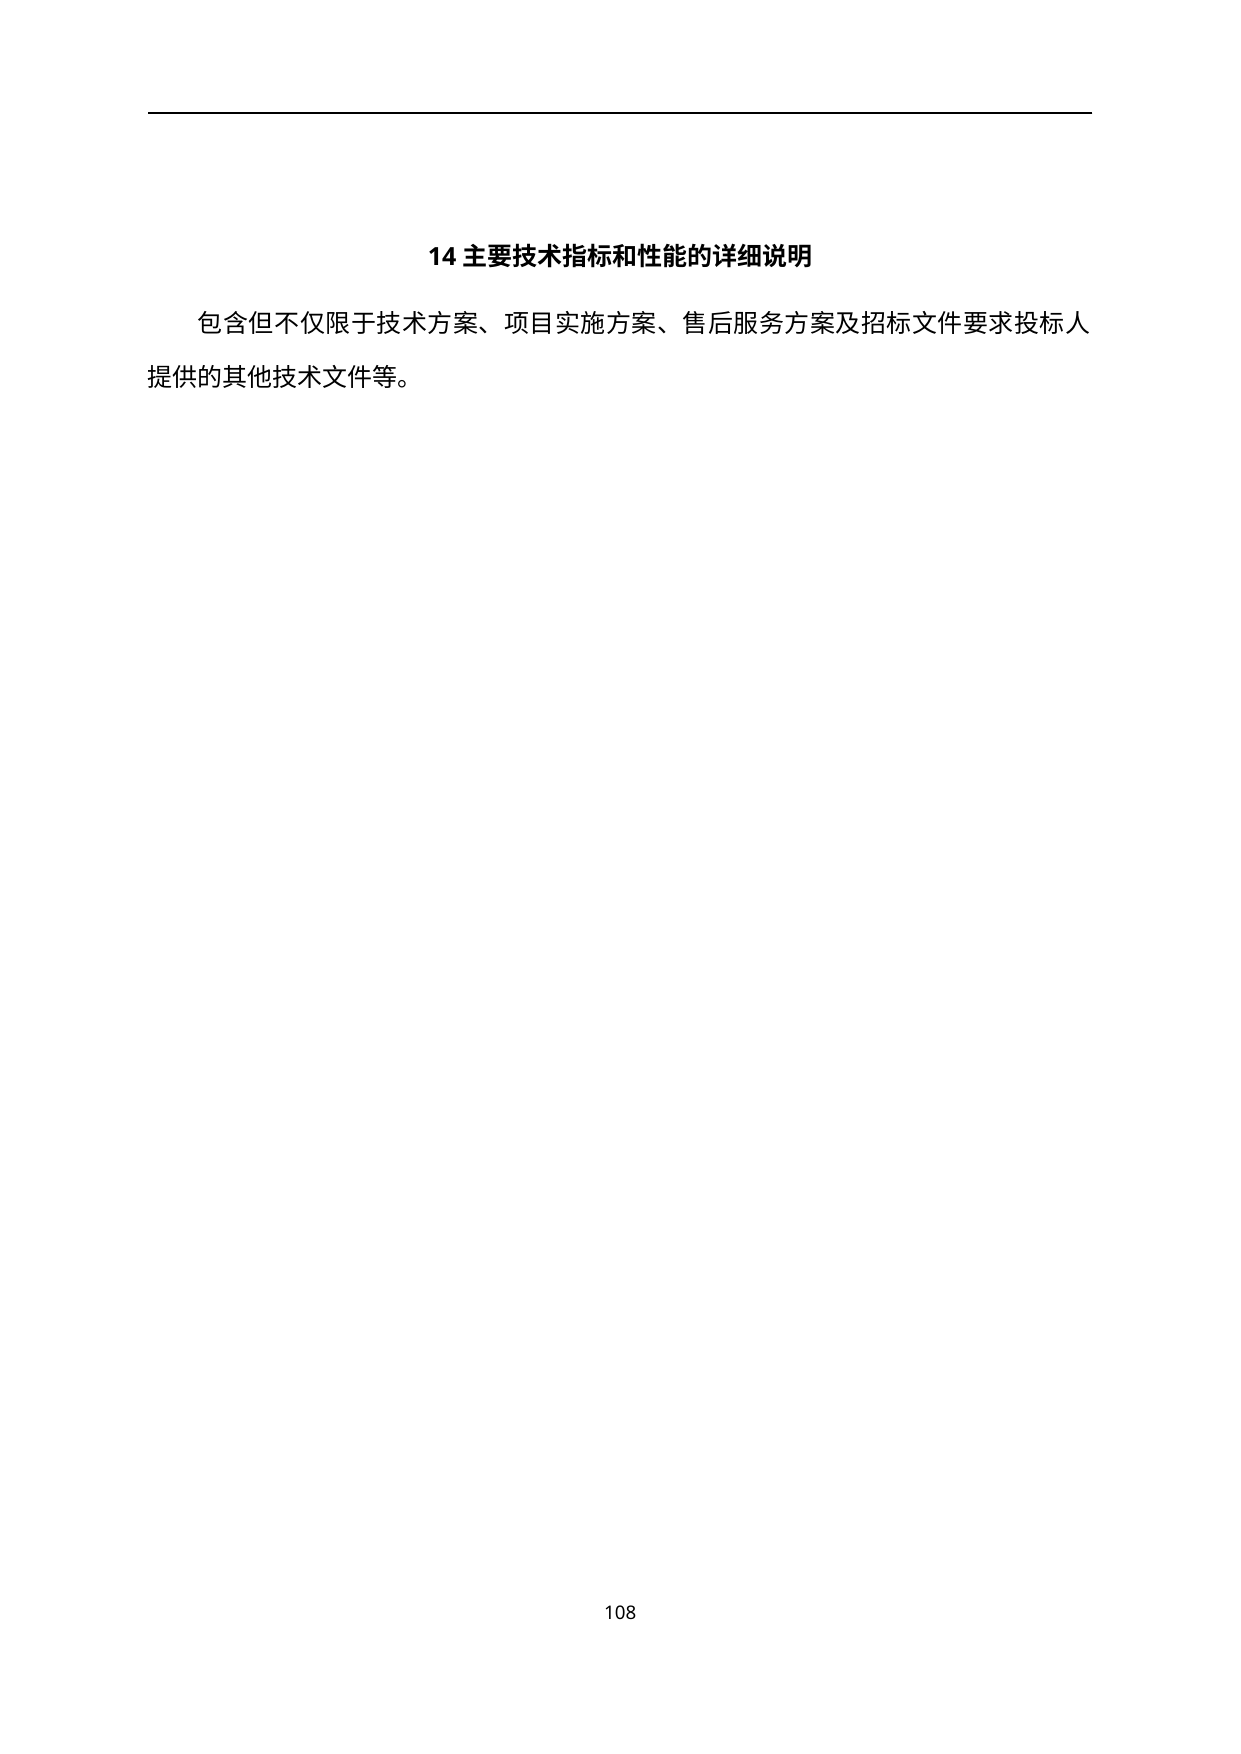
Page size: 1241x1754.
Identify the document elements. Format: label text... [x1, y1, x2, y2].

subtitle 14 主要技术指标和性能的详细说明 [148, 236, 1092, 273]
text 包含但不仅限于技术方案、项目实施方案、售后服务方案及招标文件要求投标人提供的其他技术文件等。 [148, 303, 1092, 394]
